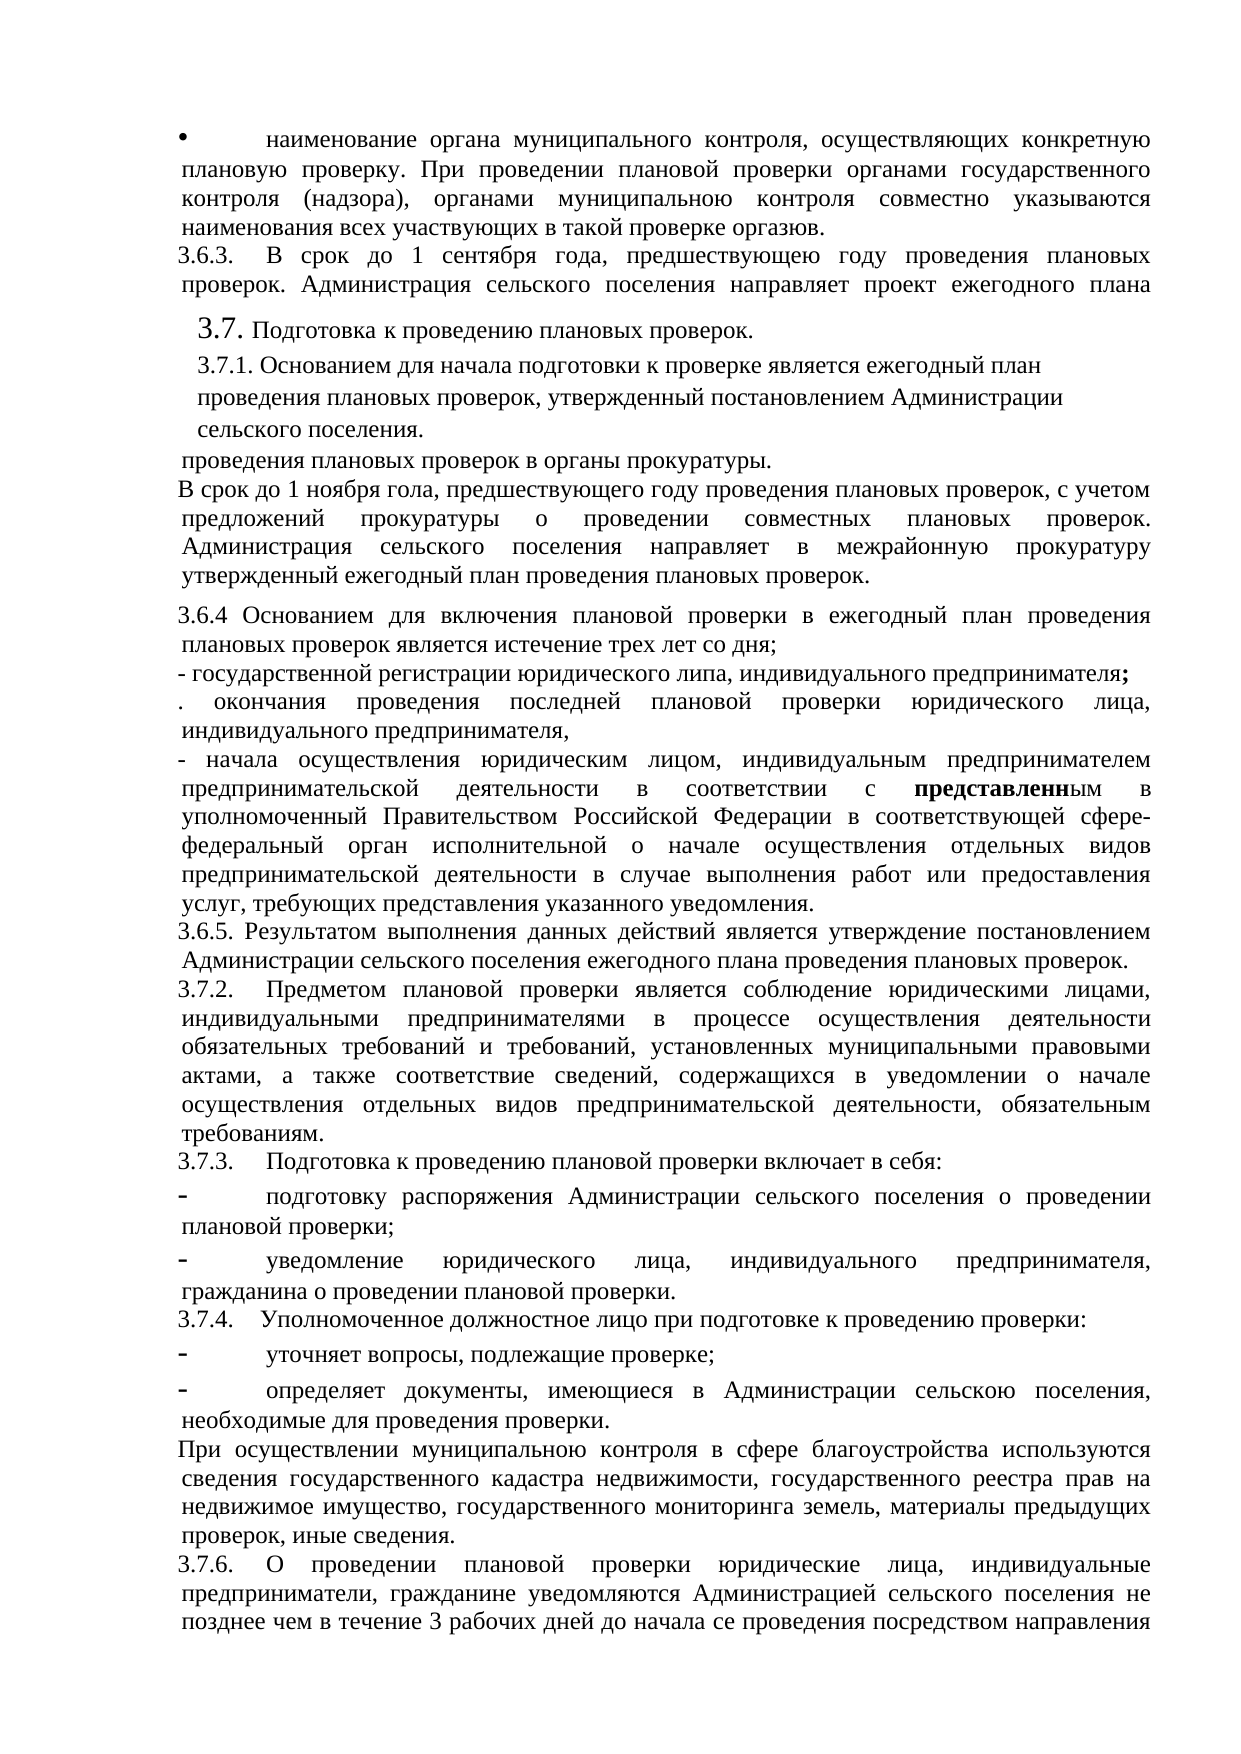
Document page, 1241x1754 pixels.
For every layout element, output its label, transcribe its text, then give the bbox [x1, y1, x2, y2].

text . окончания проведения последней плановой проверки юридического лица, индивидуального предпринимателя, [177, 686, 1152, 744]
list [177, 1549, 1152, 1635]
list Уполномоченное должностное лицо при подготовке к проведению проверки: [177, 1304, 1152, 1333]
text В срок до 1 ноября гола, предшествующего году проведения плановых проверок, с учетом предложений прокуратуры о проведении совместных плановых проверок. Администрация сельского поселения направляет в межрайонную прокуратуру утвержденный ежегодный план проведения плановых проверок. [177, 474, 1152, 589]
list определяет документы, имеющиеся в Администрации сельскою поселения, необходимые для проведения проверки. [177, 1369, 1152, 1434]
text 3.6.5. Результатом выполнения данных действий является утверждение постановлением Администрации сельского поселения ежегодного плана проведения плановых проверок. [177, 916, 1152, 974]
list подготовку распоряжения Администрации сельского поселения о проведении плановой проверки; [177, 1175, 1152, 1240]
list уточняет вопросы, подлежащие проверке; [177, 1333, 1152, 1369]
list Предметом плановой проверки является соблюдение юридическими лицами, индивидуальными предпринимателями в процессе осуществления деятельности обязательных требований и требований, установленных муниципальными правовыми актами, а также соответствие сведений, содержащихся в уведомлении о начале осуществления отдельных видов предпринимательской деятельности, обязательным требованиям. [177, 974, 1152, 1146]
text При осуществлении муниципальною контроля в сфере благоустройства используются сведения государственного кадастра недвижимости, государственного реестра прав на недвижимое имущество, государственного мониторинга земель, материалы предыдущих проверок, иные сведения. [177, 1434, 1152, 1549]
text - начала осуществления юридическим лицом, индивидуальным предпринимателем предпринимательской деятельности в соответствии с представленным в уполномоченный Правительством Российской Федерации в соответствующей сфере- федеральный орган исполнительной о начале осуществления отдельных видов предпринимательской деятельности в случае выполнения работ или предоставления услуг, требующих представления указанного уведомления. [177, 744, 1152, 916]
list Подготовка к проведению плановой проверки включает в себя: [177, 1146, 1152, 1175]
list уведомление юридического лица, индивидуального предпринимателя, гражданина о проведении плановой проверки. [177, 1240, 1152, 1304]
list наименование органа муниципального контроля, осуществляющих конкретную плановую проверку. При проведении плановой проверки органами государственного контроля (надзора), органами муниципальною контроля совместно указываются наименования всех участвующих в такой проверке оргазюв. [177, 118, 1152, 240]
text - государственной регистрации юридического липа, индивидуального предпринимателя; [177, 658, 1152, 686]
list В срок до 1 сентября года, предшествующею году проведения плановых проверок. Администрация сельского поселения направляет проект ежегодного плана проведения плановых проверок в органы прокуратуры. [177, 240, 1152, 474]
text 3.6.4 Основанием для включения плановой проверки в ежегодный план проведения плановых проверок является истечение трех лет со дня; [177, 600, 1152, 658]
